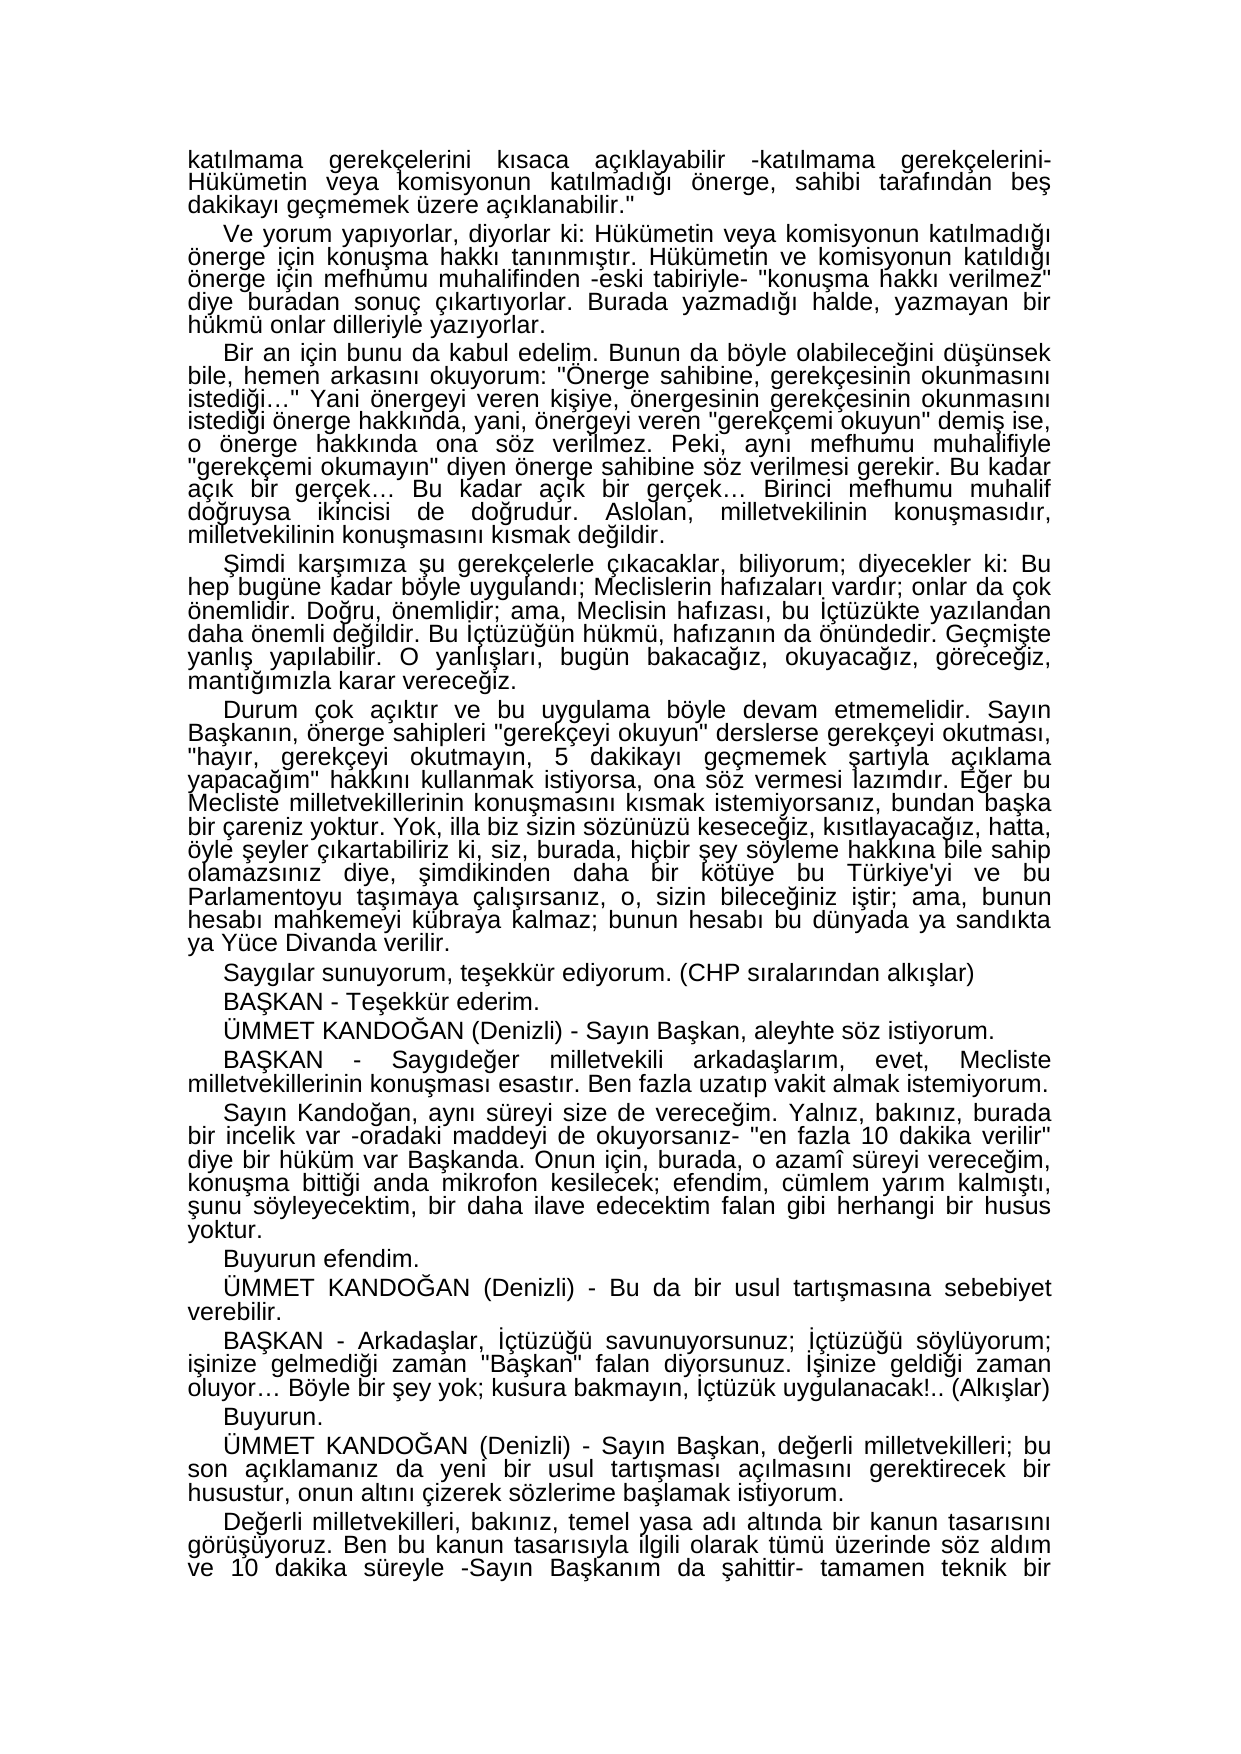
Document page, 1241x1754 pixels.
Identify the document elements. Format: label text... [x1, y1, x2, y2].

text Durum çok açıktır ve bu uygulama böyle devam etmemelidir. Sayın Başkanın, önerge sahipleri "gerekçeyi okuyun" derslerse gerekçeyi okutması, "hayır, gerekçeyi okutmayın, 5 dakikayı geçmemek şartıyla açıklama yapacağım" hakkını kullanmak istiyorsa, ona söz vermesi lazımdır. Eğer bu Mecliste milletvekillerinin konuşmasını kısmak istemiyorsanız, bundan başka bir çareniz yoktur. Yok, illa biz sizin sözünüzü keseceğiz, kısıtlayacağız, hatta, öyle şeyler çıkartabiliriz ki, siz, burada, hiçbir şey söyleme hakkına bile sahip olamazsınız diye, şimdikinden daha bir kötüye bu Türkiye'yi ve bu Parlamentoyu taşımaya çalışırsanız, o, sizin bileceğiniz iştir; ama, bunun hesabı mahkemeyi kübraya kalmaz; bunun hesabı bu dünyada ya sandıkta ya Yüce Divanda verilir. [187, 700, 1053, 956]
text ÜMMET KANDOĞAN (Denizli) - Sayın Başkan, aleyhte söz istiyorum. [187, 1021, 477, 1044]
text BAŞKAN - Saygıdeğer milletvekili arkadaşlarım, evet, Mecliste milletvekillerinin konuşması esastır. Ben fazla uzatıp vakit almak istemiyorum. [187, 1050, 1053, 1097]
text Şimdi karşımıza şu gerekçelerle çıkacaklar, biliyorum; diyecekler ki: Bu hep bugüne kadar böyle uygulandı; Meclislerin hafızaları vardır; onlar da çok önemlidir. Doğru, önemlidir; ama, Meclisin hafızası, bu İçtüzükte yazılandan daha önemli değildir. Bu İçtüzüğün hükmü, hafızanın da önündedir. Geçmişte yanlış yapılabilir. O yanlışları, bugün bakacağız, okuyacağız, göreceğiz, mantığımızla karar vereceğiz. [187, 554, 1053, 694]
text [187, 1512, 1053, 1581]
text ÜMMET KANDOĞAN (Denizli) - Bu da bir usul tartışmasına sebebiyet verebilir. [187, 1278, 1053, 1325]
text ÜMMET KANDOĞAN (Denizli) - Sayın Başkan, aleyhte söz istiyorum. [557, 1021, 1053, 1044]
text Buyurun efendim. [187, 1249, 1053, 1272]
text BAŞKAN - Arkadaşlar, İçtüzüğü savunuyorsunuz; İçtüzüğü söylüyorum; işinize gelmediği zaman "Başkan" falan diyorsunuz. İşinize geldiği zaman oluyor… Böyle bir şey yok; kusura bakmayın, İçtüzük uygulanacak!.. (Alkışlar) [187, 1331, 1053, 1401]
text Buyurun. [187, 1407, 1053, 1430]
text ÜMMET KANDOĞAN (Denizli) - Sayın Başkan, değerli milletvekilleri; bu son açıklamanız da yeni bir usul tartışması açılmasını gerektirecek bir husustur, onun altını çizerek sözlerime başlamak istiyorum. [187, 1436, 1053, 1506]
text Saygılar sunuyorum, teşekkür ediyorum. (CHP sıralarından alkışlar) [187, 962, 1053, 986]
text BAŞKAN - Teşekkür ederim. [187, 992, 1053, 1015]
text Bir an için bunu da kabul edelim. Bunun da böyle olabileceğini düşünsek bile, hemen arkasını okuyorum: "Önerge sahibine, gerekçesinin okunmasını istediği…" Yani önergeyi veren kişiye, önergesinin gerekçesinin okunmasını istediği önerge hakkında, yani, önergeyi veren "gerekçemi okuyun" demiş ise, o önerge hakkında ona söz verilmez. Peki, aynı mefhumu muhalifiyle "gerekçemi okumayın" diyen önerge sahibine söz verilmesi gerekir. Bu kadar açık bir gerçek… Bu kadar açık bir gerçek… Birinci mefhumu muhalif doğruysa ikincisi de doğrudur. Aslolan, milletvekilinin konuşmasıdır, milletvekilinin konuşmasını kısmak değildir. [187, 343, 1053, 548]
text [187, 150, 1053, 218]
text Sayın Kandoğan, aynı süreyi size de vereceğim. Yalnız, bakınız, burada bir incelik var -oradaki maddeyi de okuyorsanız- "en fazla 10 dakika verilir" diye bir hüküm var Başkanda. Onun için, burada, o azamî süreyi vereceğim, konuşma bittiği anda mikrofon kesilecek; efendim, cümlem yarım kalmıştı, şunu söyleyecektim, bir daha ilave edecektim falan gibi herhangi bir husus yoktur. [187, 1103, 1053, 1243]
text Ve yorum yapıyorlar, diyorlar ki: Hükümetin veya komisyonun katılmadığı önerge için konuşma hakkı tanınmıştır. Hükümetin ve komisyonun katıldığı önerge için mefhumu muhalifinden -eski tabiriyle- "konuşma hakkı verilmez" diye buradan sonuç çıkartıyorlar. Burada yazmadığı halde, yazmayan bir hükmü onlar dilleriyle yazıyorlar. [187, 224, 1053, 338]
